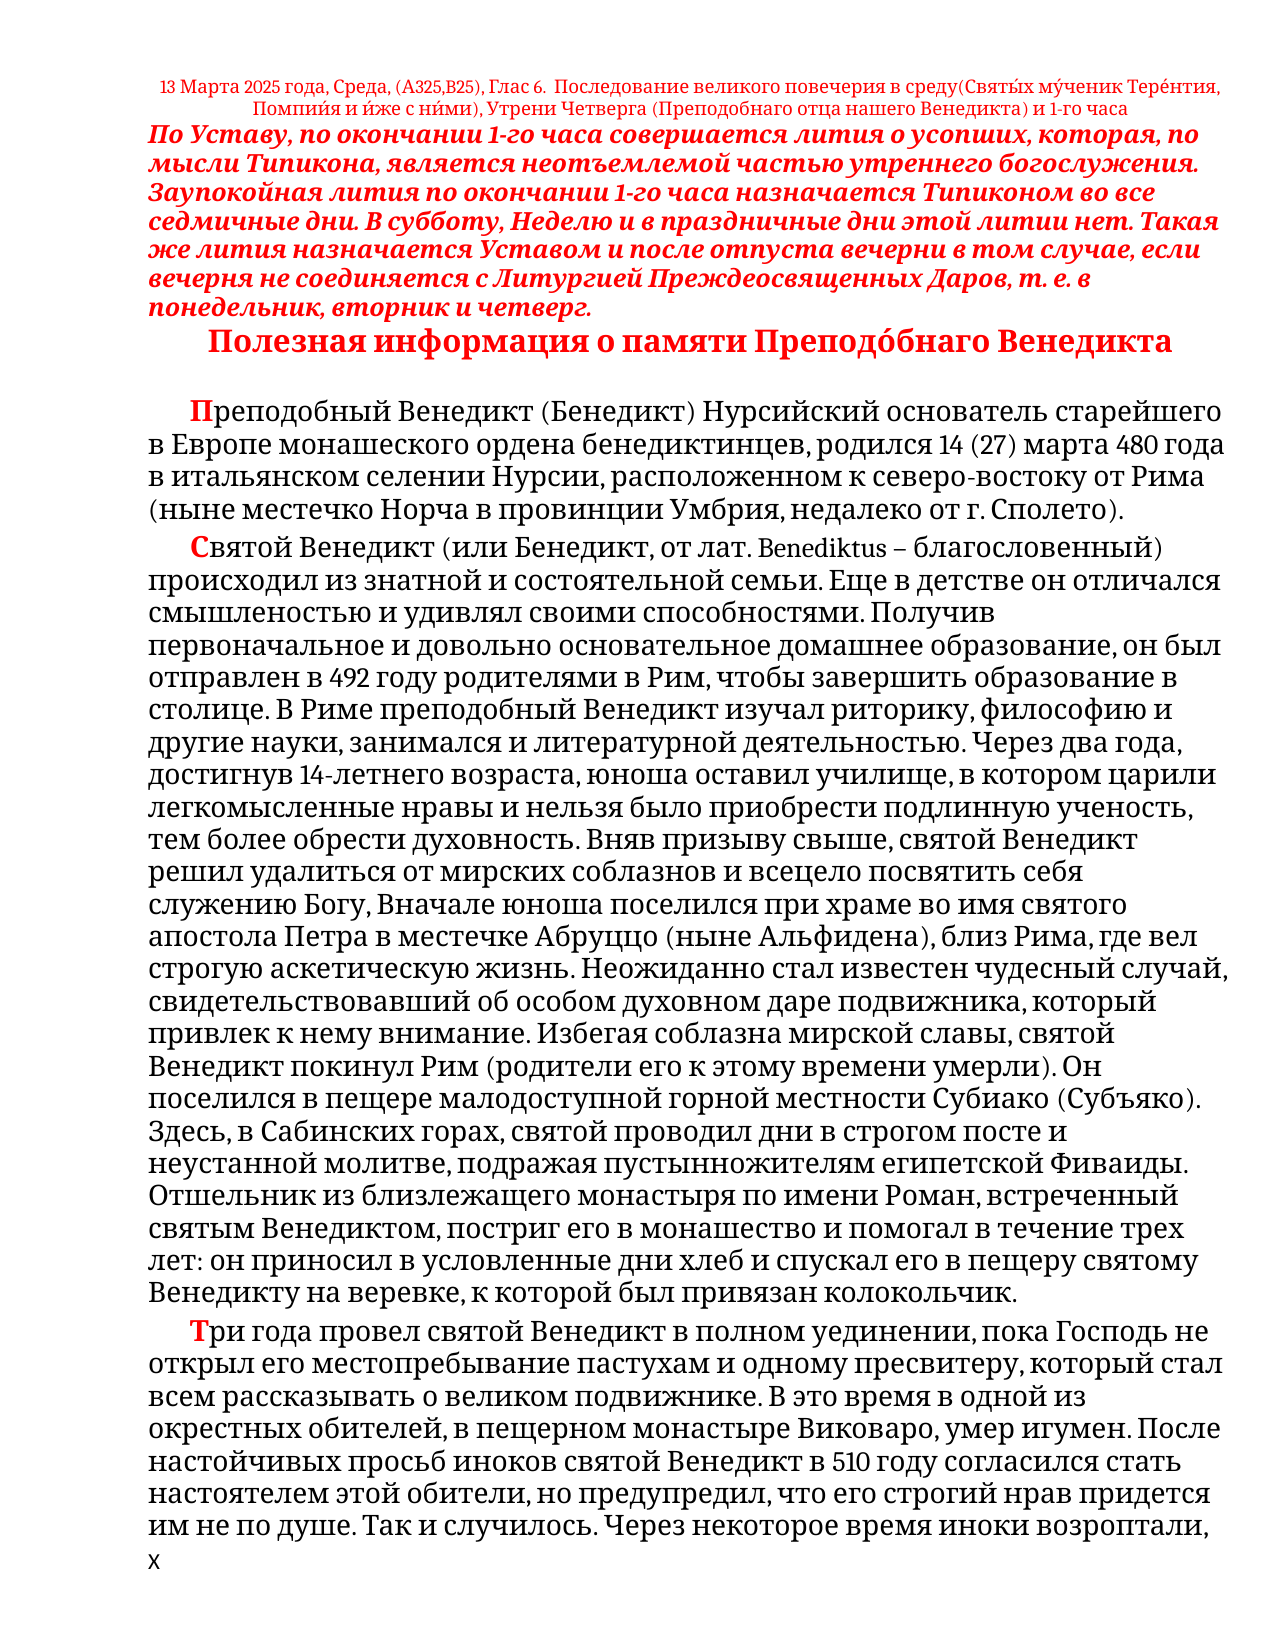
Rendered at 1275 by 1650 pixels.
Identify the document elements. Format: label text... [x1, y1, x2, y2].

text Лик: Сла́ва Отцу́ и Сы́ну и Свято́му Ду́ху, и ны́не и при́сно и во ве́ки веко́в. Ами́нь. [148, 733, 1233, 799]
text Священник: Христо́с, И́стинный Бог наш, моли́твами Пречи́стыя Своея́ Ма́тере, святы́х сла́вных и всехва́льных апо́стол, и́же во святы́х отца́ на́шего Никола́я, архиепи́скопа Мирлики́йскаго, чудотво́рца,(святых храма и дне), святы́х пра́ведных Богооте́ц Иоаки́ма и А́нны, и всех святы́х, поми́лует и спасе́т нас, я́ко Благ и Человеколю́бец. [148, 908, 1233, 997]
text Го́споди, поми́луй. (12 раз.) [148, 471, 1233, 503]
text Сла́ва Отцу́ и Сы́ну и Свято́му Ду́ху, и ны́не и при́сно и во ве́ки веко́в. Ами́нь. [148, 156, 1233, 222]
text По Уставу, по окончании 1-го часа совершается лития о усопших, которая, по мысли Типикона, является неотъемлемой частью утреннего богослужения. Заупокойная лития по окончании 1-го часа назначается Типиконом во все седмичные дни. В субботу, Неделю и в праздничные дни этой литии нет. Такая же лития назначается Уставом и после отпуста вечерни в том случае, если вечерня не соединяется с Литургией Преждеосвященных Даров, т. е. в понедельник, вторник и четверг. [148, 1037, 1233, 1238]
text Священник глаголет отпуст: [148, 871, 1233, 906]
text Полезная информация о памяти Преподо́бнаго Венедикта [148, 1241, 1233, 1277]
text Благослови́. [148, 836, 1233, 868]
text Лик поет многолетие: [148, 999, 1233, 1035]
text О́тче наш, И́же еси́ на небесе́х! Да святи́тся и́мя Твое́, да прии́дет Ца́рствие Твое́, да бу́дет во́ля Твоя́, я́ко на небеси́ и на земли́. Хлеб наш насу́щный даждь нам днесь; и оста́ви нам до́лги на́ша, я́коже и мы оставля́ем должнико́м на́шим; и не введи́ нас во искуше́ние, но изба́ви нас от лука́ваго. [148, 224, 1233, 386]
text Священник: Сла́ва Тебе́, Христе́ Бо́же, Упова́ние на́ше, сла́ва Тебе́. [148, 707, 1233, 731]
text Чтец: Ами́нь. [148, 435, 1233, 469]
text Священник: Христе́, Све́те И́стинный, просвеща́яй и освяща́яй вся́каго челове́ка, гряду́щаго в мир, да зна́менается на нас свет лица́ Твоего́, да в нем у́зрим Свет непристу́пный, и испра́ви стопы́ на́ша к де́ланию за́поведей Твоих, моли́твами Пречи́стыя Твоея́ Ма́тере и всех Твои́х святы́х. Ами́нь. [148, 506, 1233, 573]
text Преподобный Венедикт (Бенедикт) Нурсийский основатель старейшего в Европе монашеского ордена бенедиктинцев, родился 14 (27) марта 480 года в итальянском селении Нурсии, расположенном к северо-востоку от Рима (ныне местечко Норча в провинции Умбрия, недалеко от г. Сполето). [148, 1318, 1233, 1448]
text Го́споди, поми́луй. (Трижды.) [148, 802, 1233, 834]
text Го́споди, поми́луй. (Трижды.) [148, 121, 1233, 154]
text Священник: Я́ко Твое́ есть Ца́рство и си́ла и сла́ва, Отца́ и Сы́на и Свята́го Ду́ха, ны́не и при́сно и во ве́ки веко́в. [148, 388, 1233, 433]
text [148, 1453, 1233, 1519]
text Лик: Взбра́нной Воево́де победи́тельная, я́ко изба́вльшеся от злы́х, благода́рственная воспису́ем Ти, раби́ Твои́, Богоро́дице; но я́ко иму́щая держа́ву непобеди́мую, от вся́ких нас бед свободи́, да зове́м Ти: ра́дуйся, Неве́сто Неневе́стная. [148, 575, 1233, 705]
